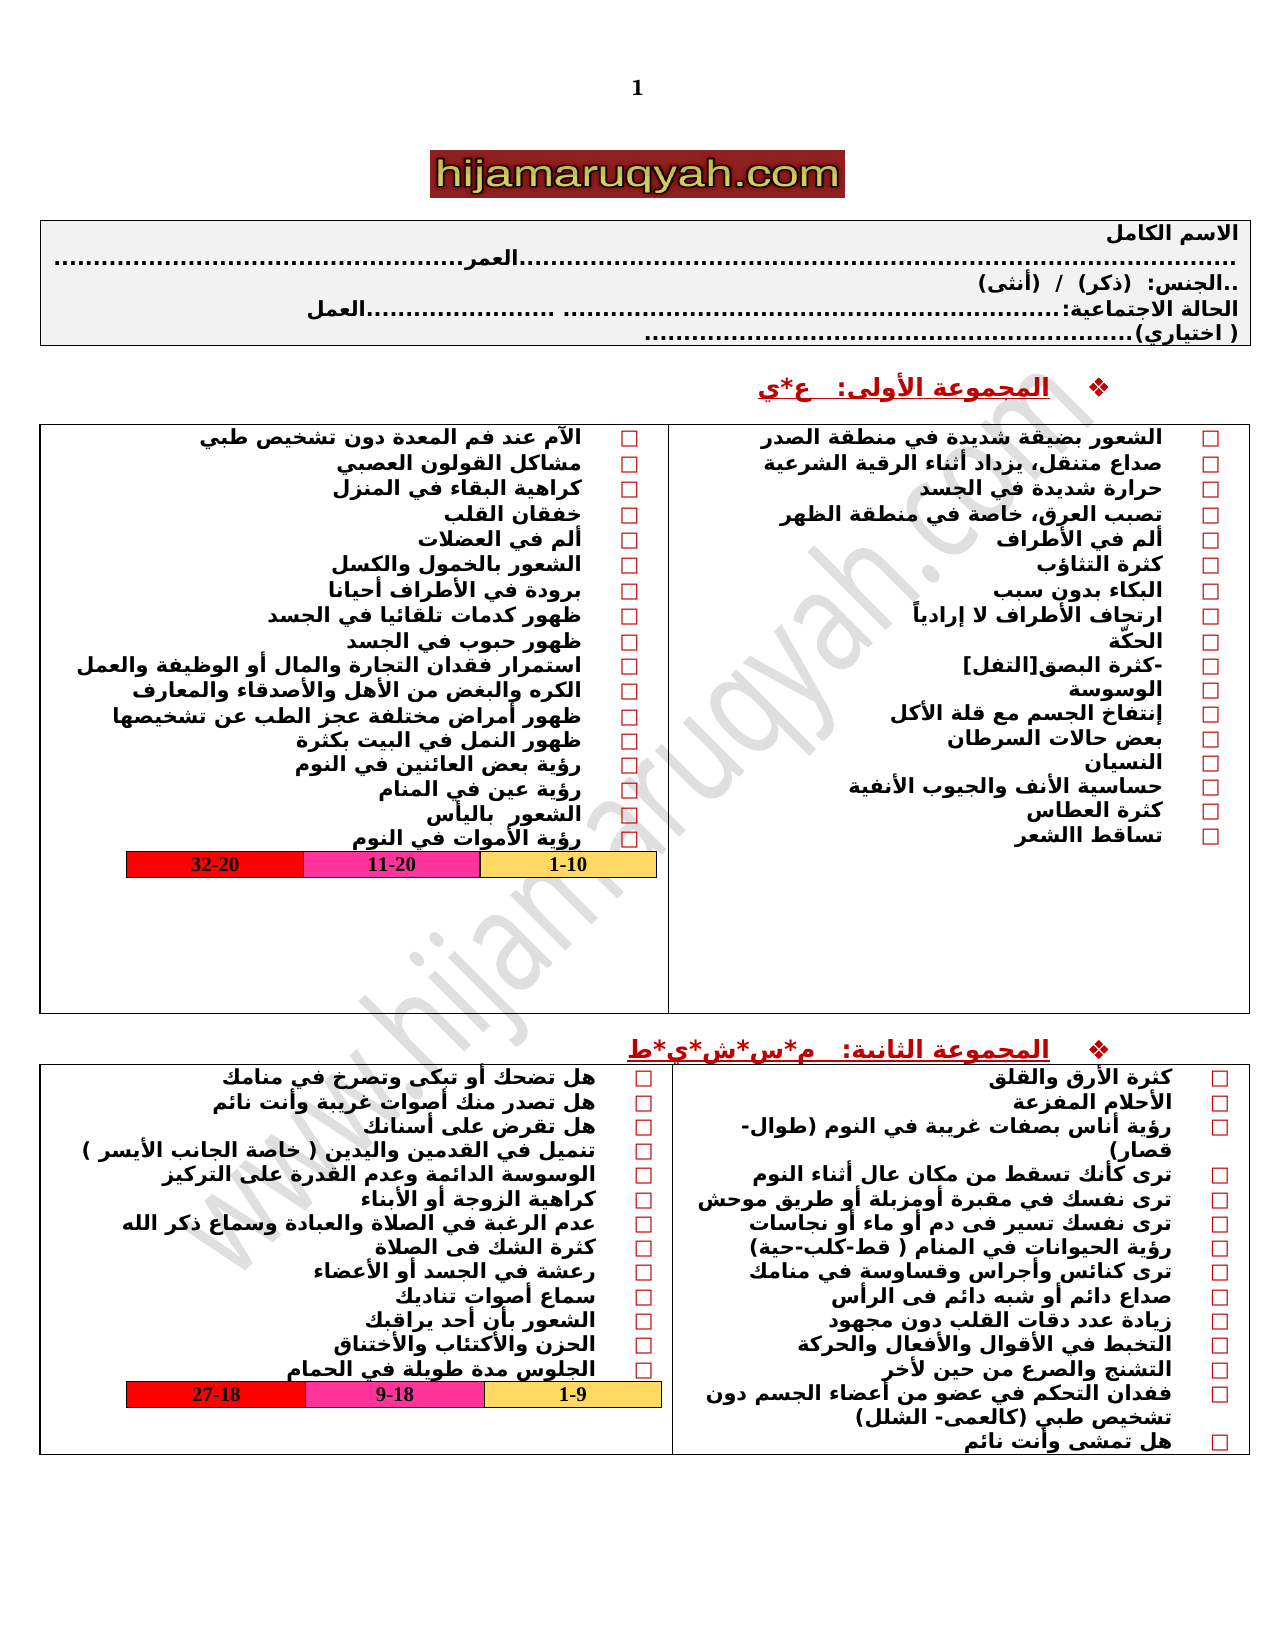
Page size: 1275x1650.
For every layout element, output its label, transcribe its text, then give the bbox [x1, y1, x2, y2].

picture [430, 150, 845, 198]
table_header الآم عند فم المعدة دون تشخيص طبي مشاكل القولون العصبي كراهية البقاء في المنزل خفقان القلب ألم في العضلات الشعور بالخمول والكسل برودة في الأطراف أحيانا ظهور كدمات تلقائيا في الجسد ظهور حبوب في الجسد استمرار فقدان التجارة والمال أو الوظيفة والعمل الكره والبغض من الأهل والأصدقاء والمعارف ظهور أمراض مختلفة عجز الطب عن تشخيصها ظهور النمل في البيت بكثرة رؤية بعض العائنين في النوم رؤية عين في المنام الشعور باليأس رؤية الأموات في النوم [41, 425, 668, 1013]
list المجموعة الأولى: ع*ي [150, 373, 1087, 402]
table_header الاسم الكامل ...........................................................................................العمر......................................................الجنس: (ذكر) / (أنثى) الحالة الاجتماعية:............................................................... ........................العمل ( اختياري).............................................................. [41, 221, 1250, 345]
table_header هل تضحك أو تبكى وتصرخ في منامك هل تصدر منك أصوات غريبة وأنت نائم هل تقرض على أسنانك تنميل في القدمين واليدين ( خاصة الجانب الأيسر ) الوسوسة الدائمة وعدم القدرة على التركيز كراهية الزوجة أو الأبناء عدم الرغبة في الصلاة والعبادة وسماع ذكر الله كثرة الشك فى الصلاة رعشة في الجسد أو الأعضاء سماع أصوات تناديك الشعور بأن أحد يراقبك الحزن والأكتئاب والأختناق الجلوس مدة طويلة في الحمام [41, 1065, 672, 1454]
table_header الشعور بضيقة شديدة في منطقة الصدر صداع متنقل، يزداد أثناء الرقية الشرعية حرارة شديدة في الجسد تصبب العرق، خاصة في منطقة الظهر ألم في الأطراف كثرة التثاؤب البكاء بدون سبب ارتجاف الأطراف لا إرادياً الحكّة -كثرة البصق[التفل] الوسوسة إنتفاخ الجسم مع قلة الأكل بعض حالات السرطان النسيان حساسية الأنف والجيوب الأنفية كثرة العطاس تساقط االشعر [669, 425, 1249, 1013]
table_header كثرة الأرق والقلق الأحلام المفزعة رؤية أناس بصفات غريبة في النوم (طوال- قصار) ترى كأنك تسقط من مكان عال أثناء النوم ترى نفسك في مقبرة أومزبلة أو طريق موحش ترى نفسك تسير فى دم أو ماء أو نجاسات رؤية الحيوانات في المنام ( قط-كلب-حية) ترى كنائس وأجراس وقساوسة في منامك صداع دائم أو شبه دائم فى الرأس زيادة عدد دقات القلب دون مجهود التخبط في الأقوال والأفعال والحركة التشنج والصرع من حين لأخر ففدان التحكم في عضو من أعضاء الجسم دون تشخيص طبي (كالعمى- الشلل) هل تمشى وأنت نائم [673, 1065, 1249, 1454]
list المجموعة الثانية: م*س*ش*ي*ط [159, 1035, 1087, 1064]
